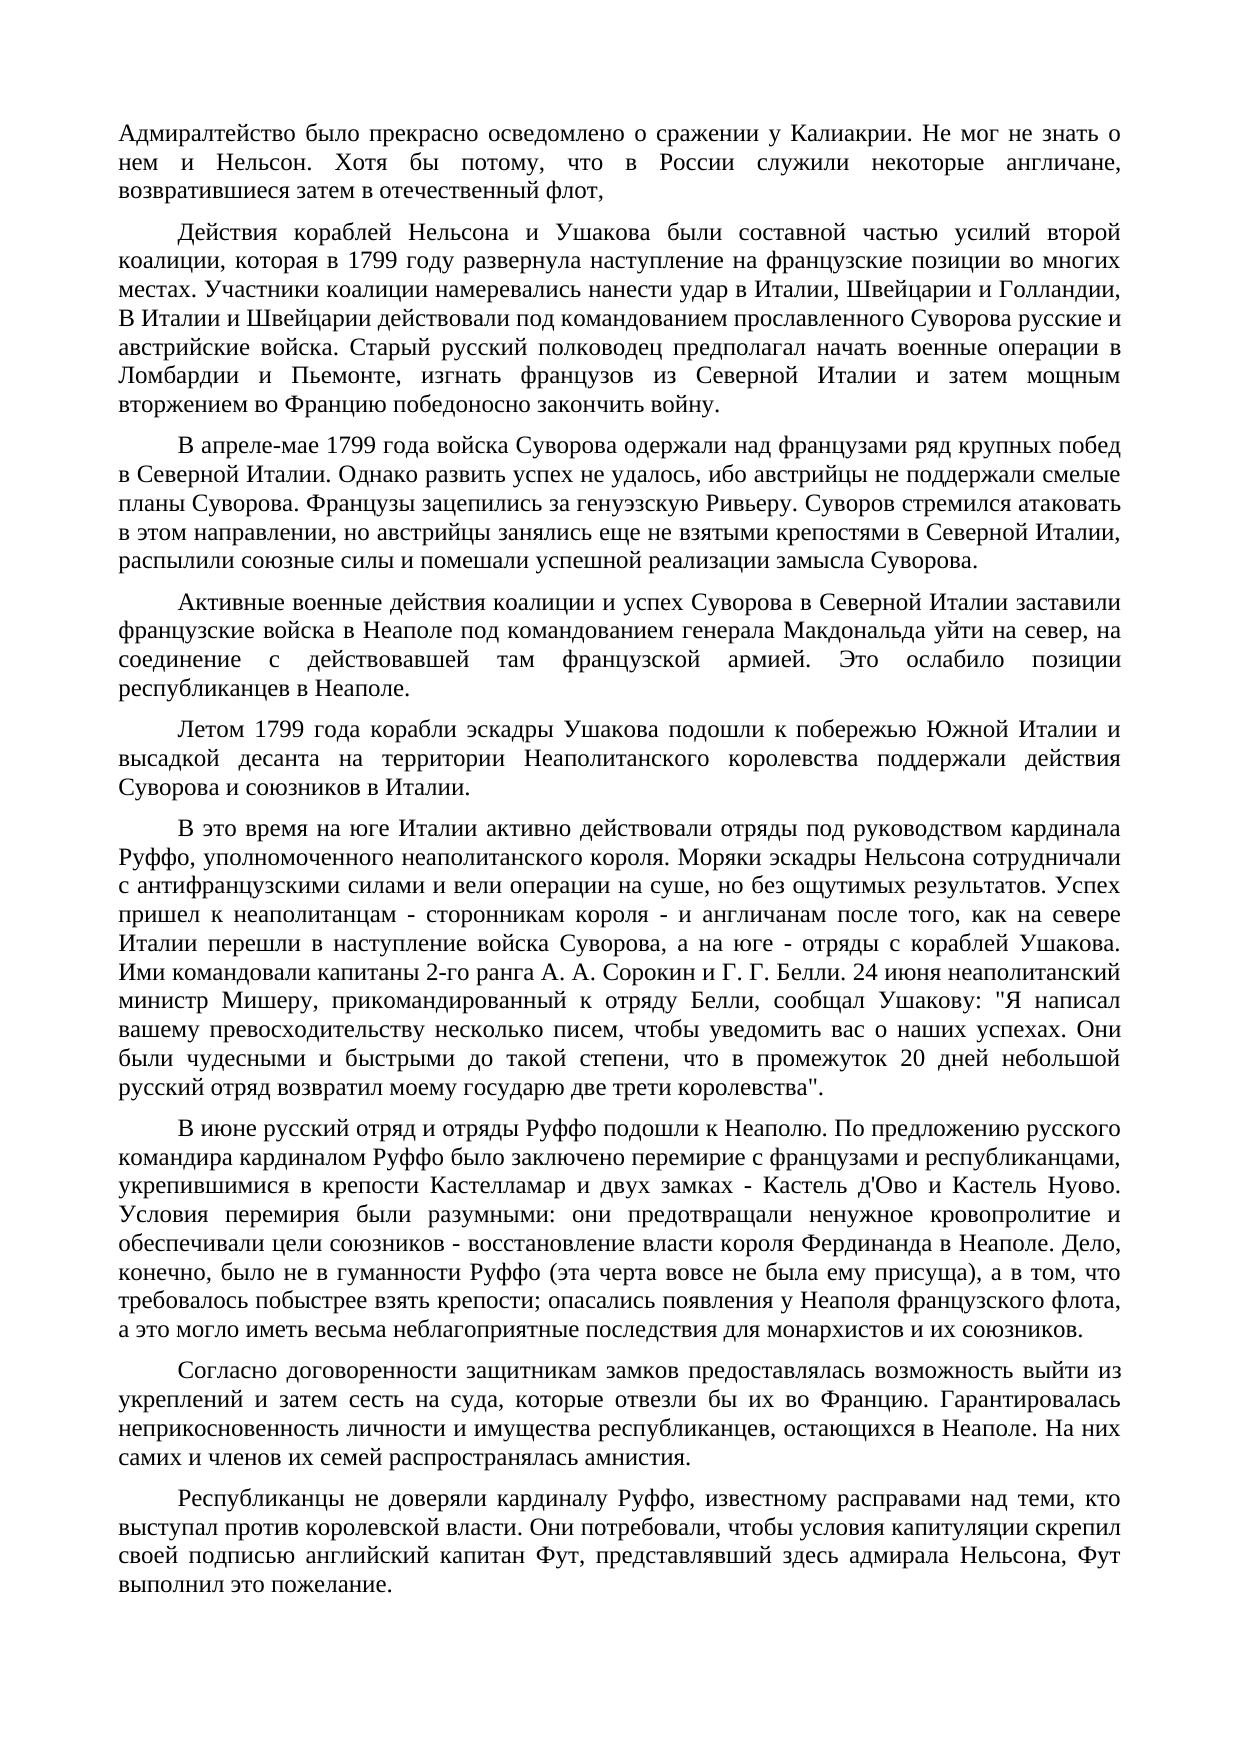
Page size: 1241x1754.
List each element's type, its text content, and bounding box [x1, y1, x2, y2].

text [118, 118, 1122, 204]
text Действия кораблей Нельсона и Ушакова были составной частью усилий второй коалиции, которая в 1799 году развернула наступление на французские позиции во многих местах. Участники коалиции намеревались нанести удар в Италии, Швейцарии и Голландии, В Италии и Швейцарии действовали под командованием прославленного Суворова русские и австрийские войска. Старый русский полководец предполагал начать военные операции в Ломбардии и Пьемонте, изгнать французов из Северной Италии и затем мощным вторжением во Францию победоносно закончить войну. [118, 217, 1122, 418]
text В это время на юге Италии активно действовали отряды под руководством кардинала Руффо, уполномоченного неаполитанского короля. Моряки эскадры Нельсона сотрудничали с антифранцузскими силами и вели операции на суше, но без ощутимых результатов. Успех пришел к неаполитанцам - сторонникам короля - и англичанам после того, как на севере Италии перешли в наступление войска Суворова, а на юге - отряды с кораблей Ушакова. Ими командовали капитаны 2-го ранга А. А. Сорокин и Г. Г. Белли. 24 июня неаполитанский министр Мишеру, прикомандированный к отряду Белли, сообщал Ушакову: "Я написал вашему превосходительству несколько писем, чтобы уведомить вас о наших успехах. Они были чудесными и быстрыми до такой степени, что в промежуток 20 дней небольшой русский отряд возвратил моему государю две трети королевства". [118, 813, 1122, 1101]
text Активные военные действия коалиции и успех Суворова в Северной Италии заставили французские войска в Неаполе под командованием генерала Макдональда уйти на север, на соединение с действовавшей там французской армией. Это ослабило позиции республиканцев в Неаполе. [118, 587, 1122, 702]
text Согласно договоренности защитникам замков предоставлялась возможность выйти из укреплений и затем сесть на суда, которые отвезли бы их во Францию. Гарантировалась неприкосновенность личности и имущества республиканцев, остающихся в Неаполе. На них самих и членов их семей распространялась амнистия. [118, 1356, 1122, 1471]
text Летом 1799 года корабли эскадры Ушакова подошли к побережью Южной Италии и высадкой десанта на территории Неаполитанского королевства поддержали действия Суворова и союзников в Италии. [118, 714, 1122, 801]
text Республиканцы не доверяли кардиналу Руффо, известному расправами над теми, кто выступал против королевской власти. Они потребовали, чтобы условия капитуляции скрепил своей подписью английский капитан Фут, представлявший здесь адмирала Нельсона, Фут выполнил это пожелание. [118, 1483, 1122, 1598]
text В июне русский отряд и отряды Руффо подошли к Неаполю. По предложению русского командира кардиналом Руффо было заключено перемирие с французами и республиканцами, укрепившимися в крепости Кастелламар и двух замках - Кастель д'Ово и Кастель Нуово. Условия перемирия были разумными: они предотвращали ненужное кровопролитие и обеспечивали цели союзников - восстановление власти короля Фердинанда в Неаполе. Дело, конечно, было не в гуманности Руффо (эта черта вовсе не была ему присуща), а в том, что требовалось побыстрее взять крепости; опасались появления у Неаполя французского флота, а это могло иметь весьма неблагоприятные последствия для монархистов и их союзников. [118, 1113, 1122, 1343]
text В апреле-мае 1799 года войска Суворова одержали над французами ряд крупных побед в Северной Италии. Однако развить успех не удалось, ибо австрийцы не поддержали смелые планы Суворова. Французы зацепились за генуэзскую Ривьеру. Суворов стремился атаковать в этом направлении, но австрийцы занялись еще не взятыми крепостями в Северной Италии, распылили союзные силы и помешали успешной реализации замысла Суворова. [118, 431, 1122, 574]
